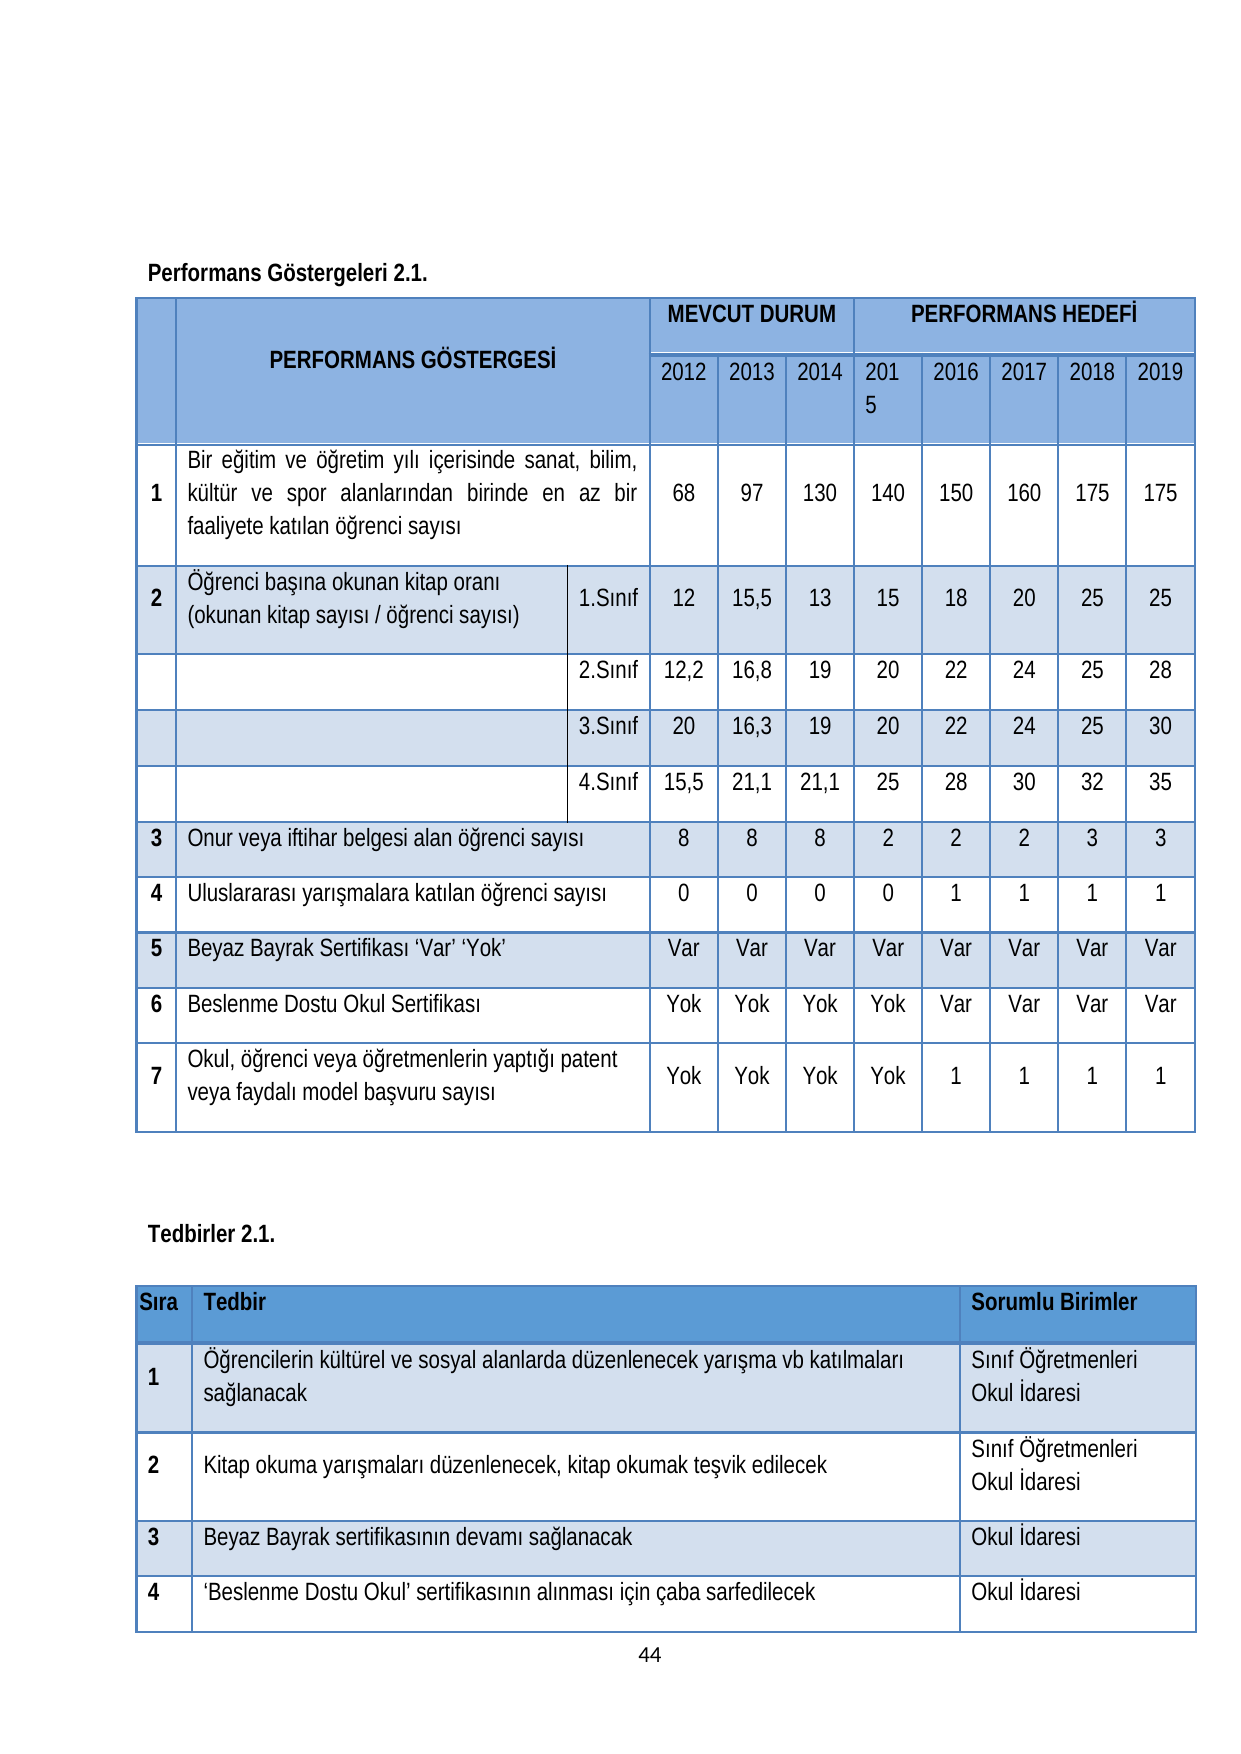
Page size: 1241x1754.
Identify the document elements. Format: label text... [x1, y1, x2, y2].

table_cell Var [787, 934, 853, 987]
table_cell Beyaz Bayrak Sertifikası ‘Var’ ‘Yok’ [177, 934, 649, 987]
table_cell 19 [787, 655, 853, 709]
table_cell 1 [138, 446, 175, 565]
table_cell Kitap okuma yarışmaları düzenlenecek, kitap okumak teşvik edilecek [193, 1434, 959, 1520]
table_cell 1 [991, 878, 1057, 931]
table_cell Yok [855, 1044, 921, 1131]
table_cell Yok [719, 989, 785, 1042]
table_cell 2 [138, 1434, 191, 1520]
table_cell 16,8 [719, 655, 785, 709]
table_cell ‘Beslenme Dostu Okul’ sertifikasının alınması için çaba sarfedilecek [193, 1577, 959, 1631]
table_cell Var [1127, 989, 1194, 1042]
table_cell 28 [1127, 655, 1194, 709]
table_cell Beslenme Dostu Okul Sertifikası [177, 989, 649, 1042]
table_cell 8 [719, 823, 785, 876]
table_cell 15 [855, 567, 921, 653]
table_cell 2 [991, 823, 1057, 876]
table_cell 20 [855, 655, 921, 709]
table_header Sıra [138, 1287, 191, 1341]
table_cell Onur veya iftihar belgesi alan öğrenci sayısı [177, 823, 649, 876]
table_cell 25 [1127, 567, 1194, 653]
table_cell 0 [855, 878, 921, 931]
table_cell Okul, öğrenci veya öğretmenlerin yaptığı patent veya faydalı model başvuru sayısı [177, 1044, 649, 1131]
table_cell 19 [787, 711, 853, 765]
table_cell 1.Sınıf [568, 567, 649, 653]
table_cell 0 [787, 878, 853, 931]
table_cell 0 [651, 878, 717, 931]
table_cell 12,2 [651, 655, 717, 709]
table_cell 8 [651, 823, 717, 876]
table_cell 18 [923, 567, 989, 653]
table_cell 21,1 [719, 767, 785, 821]
table_cell Beyaz Bayrak sertifikasının devamı sağlanacak [193, 1522, 959, 1575]
table_cell Var [855, 934, 921, 987]
table_cell Yok [651, 1044, 717, 1131]
table_cell 30 [1127, 711, 1194, 765]
table_cell 25 [1059, 711, 1125, 765]
table_cell 20 [991, 567, 1057, 653]
table_cell Var [719, 934, 785, 987]
table_cell 2019 [1127, 357, 1194, 443]
table_cell Var [991, 989, 1057, 1042]
table_cell 16,3 [719, 711, 785, 765]
table_cell 6 [138, 989, 175, 1042]
table_cell Bir eğitim ve öğretim yılı içerisinde sanat, bilim, kültür ve spor alanlarından birinde en az bir faaliyete katılan öğrenci sayısı [177, 446, 649, 565]
table_header PERFORMANS HEDEFİ [855, 299, 1194, 352]
table_cell 12 [651, 567, 717, 653]
table_cell Var [1059, 989, 1125, 1042]
table_cell 3 [138, 823, 175, 876]
table_cell 2 [138, 567, 175, 653]
table_cell 4 [138, 878, 175, 931]
table_cell [138, 767, 175, 821]
table_cell 3 [1059, 823, 1125, 876]
table_cell 30 [991, 767, 1057, 821]
table_header PERFORMANS GÖSTERGESİ [177, 299, 649, 443]
table_cell Yok [651, 989, 717, 1042]
table_cell 8 [787, 823, 853, 876]
table_cell Var [1127, 934, 1194, 987]
table_cell 20 [651, 711, 717, 765]
subtitle Performans Göstergeleri 2.1. [148, 258, 1152, 287]
table_cell 2018 [1059, 357, 1125, 443]
table_cell 140 [855, 446, 921, 565]
table_cell 175 [1059, 446, 1125, 565]
table_cell 28 [923, 767, 989, 821]
table_cell [177, 655, 567, 709]
table_cell Var [923, 934, 989, 987]
table_cell 1 [1127, 1044, 1194, 1131]
table_cell 3.Sınıf [568, 711, 649, 765]
table_cell 2017 [991, 357, 1057, 443]
table_cell 1 [923, 878, 989, 931]
table_cell 2014 [787, 357, 853, 443]
table_cell 7 [138, 1044, 175, 1131]
table_header Sorumlu Birimler [961, 1287, 1195, 1341]
table_cell [177, 711, 567, 765]
text Tedbirler 2.1. [148, 1219, 1152, 1248]
table_cell 3 [1127, 823, 1194, 876]
table_cell Sınıf Öğretmenleri Okul İdaresi [961, 1345, 1195, 1431]
table_cell 160 [991, 446, 1057, 565]
table_cell 150 [923, 446, 989, 565]
table_cell 2 [923, 823, 989, 876]
table_cell Yok [719, 1044, 785, 1131]
table_cell [177, 767, 567, 821]
table_header Tedbir [193, 1287, 959, 1341]
table_cell 5 [138, 934, 175, 987]
table_cell Yok [787, 1044, 853, 1131]
table_cell 68 [651, 446, 717, 565]
table_cell 2.Sınıf [568, 655, 649, 709]
table_cell 4.Sınıf [568, 767, 649, 821]
table_cell 1 [991, 1044, 1057, 1131]
table_cell Okul İdaresi [961, 1522, 1195, 1575]
table_cell 130 [787, 446, 853, 565]
table_header [138, 299, 175, 443]
table_cell 32 [1059, 767, 1125, 821]
table_cell 20 [855, 711, 921, 765]
table_cell 3 [138, 1522, 191, 1575]
table_cell 2012 [651, 357, 717, 443]
table_cell 22 [923, 711, 989, 765]
table_cell 24 [991, 711, 1057, 765]
table_cell Sınıf Öğretmenleri Okul İdaresi [961, 1434, 1195, 1520]
table_cell 4 [138, 1577, 191, 1631]
table_cell Öğrenci başına okunan kitap oranı (okunan kitap sayısı / öğrenci sayısı) [177, 567, 567, 653]
table_cell Var [1059, 934, 1125, 987]
table_cell Okul İdaresi [961, 1577, 1195, 1631]
table_cell 22 [923, 655, 989, 709]
table_cell 25 [1059, 567, 1125, 653]
table_cell 175 [1127, 446, 1194, 565]
table_cell 21,1 [787, 767, 853, 821]
table_cell 2016 [923, 357, 989, 443]
table_cell 13 [787, 567, 853, 653]
table_cell 1 [1059, 878, 1125, 931]
table_cell Var [991, 934, 1057, 987]
table_cell [138, 655, 175, 709]
table_cell 0 [719, 878, 785, 931]
table_cell 35 [1127, 767, 1194, 821]
table_cell Var [651, 934, 717, 987]
table_cell 15,5 [719, 567, 785, 653]
table_cell 1 [923, 1044, 989, 1131]
table_cell 2 [855, 823, 921, 876]
table_header MEVCUT DURUM [651, 299, 853, 352]
table_cell Öğrencilerin kültürel ve sosyal alanlarda düzenlenecek yarışma vb katılmaları sağlanacak [193, 1345, 959, 1431]
table_cell [138, 711, 175, 765]
table_cell 1 [1059, 1044, 1125, 1131]
table_cell 24 [991, 655, 1057, 709]
table_cell 15,5 [651, 767, 717, 821]
table_cell Uluslararası yarışmalara katılan öğrenci sayısı [177, 878, 649, 931]
table_cell Yok [855, 989, 921, 1042]
table_cell 25 [855, 767, 921, 821]
table_cell 97 [719, 446, 785, 565]
table_cell Yok [787, 989, 853, 1042]
table_cell 2015 [855, 357, 921, 443]
table_cell Var [923, 989, 989, 1042]
table_cell 1 [138, 1345, 191, 1431]
table_cell 25 [1059, 655, 1125, 709]
table_cell 1 [1127, 878, 1194, 931]
table_cell 2013 [719, 357, 785, 443]
